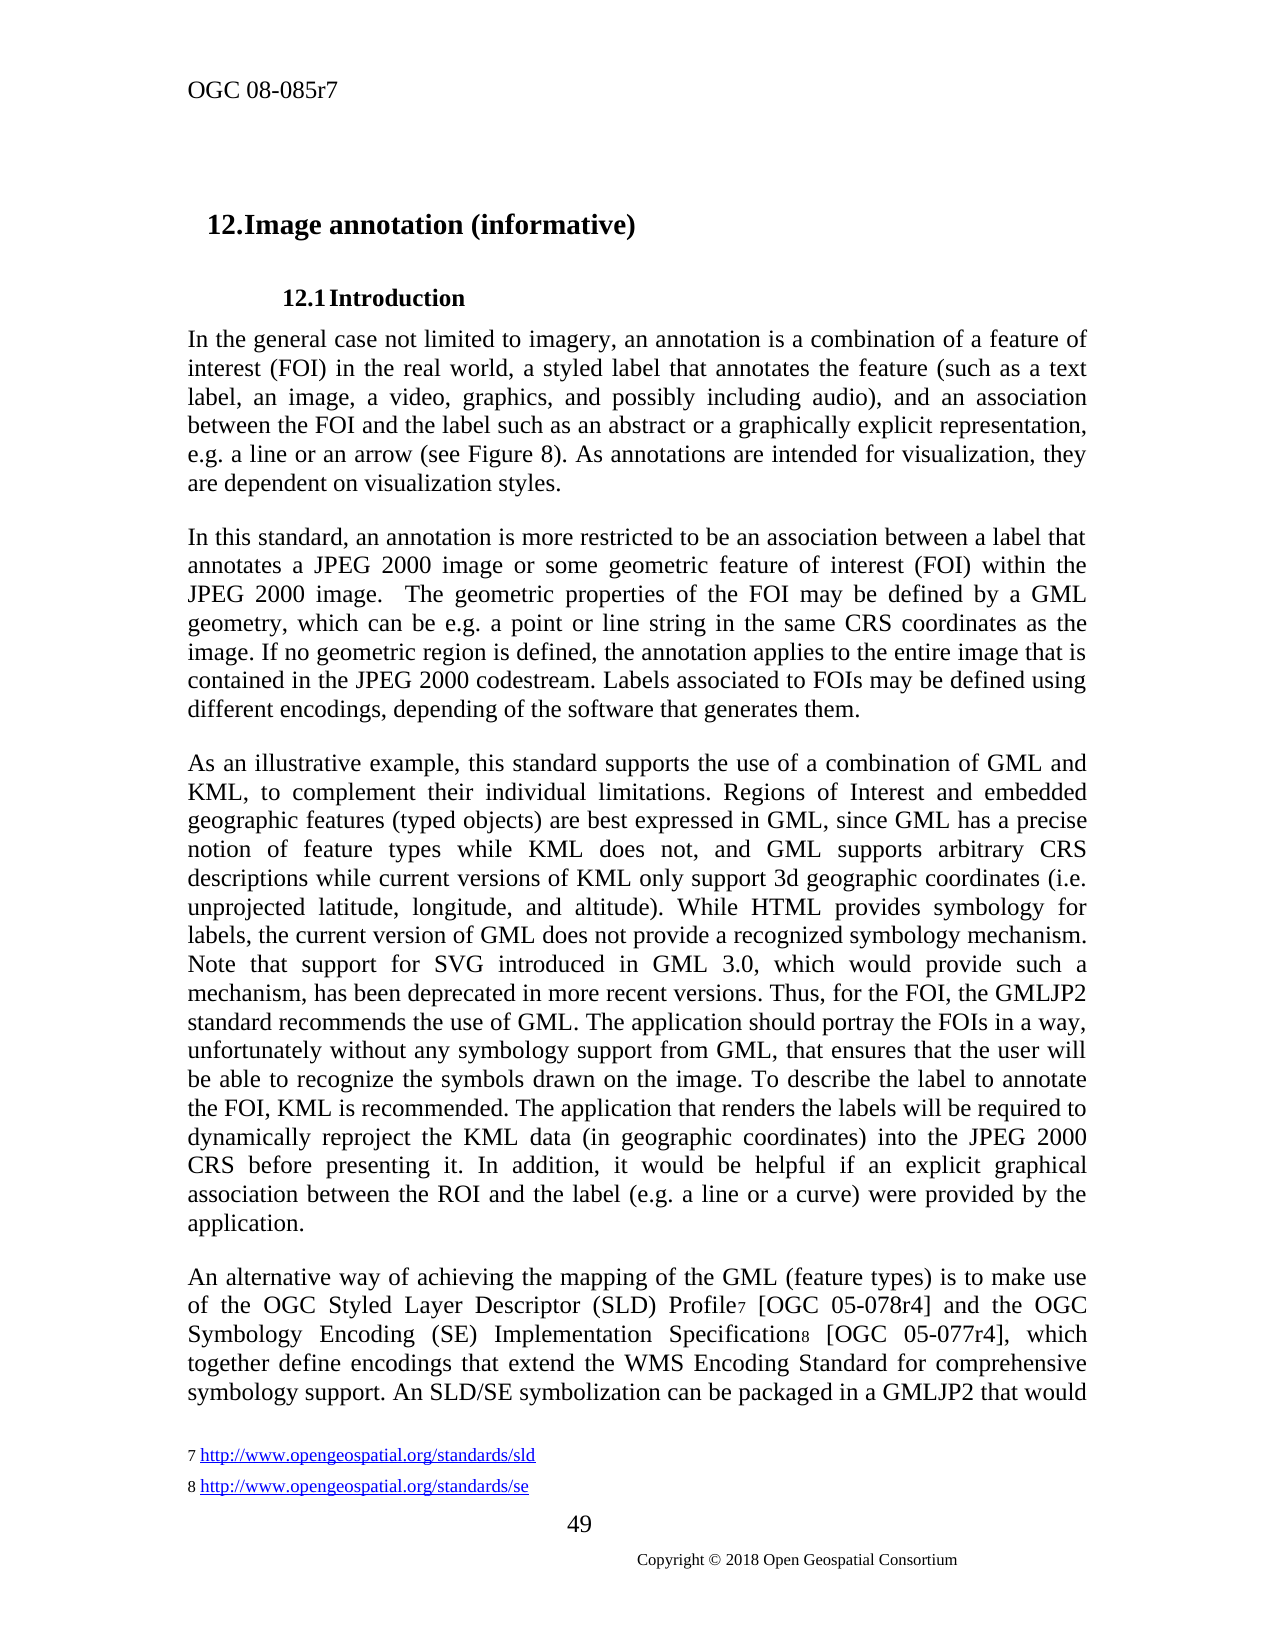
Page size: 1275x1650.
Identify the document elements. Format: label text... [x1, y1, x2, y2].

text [187, 1262, 1088, 1405]
text In this standard, an annotation is more restricted to be an association between a label that annotates a JPEG 2000 image or some geometric feature of interest (FOI) within the JPEG 2000 image. The geometric properties of the FOI may be defined by a GML geometry, which can be e.g. a point or line string in the same CRS coordinates as the image. If no geometric region is defined, the annotation applies to the entire image that is contained in the JPEG 2000 codestream. Labels associated to FOIs may be defined using different encodings, depending of the software that generates them. [187, 522, 1088, 723]
subtitle Image annotation (informative) [207, 207, 1088, 241]
text As an illustrative example, this standard supports the use of a combination of GML and KML, to complement their individual limitations. Regions of Interest and embedded geographic features (typed objects) are best expressed in GML, since GML has a precise notion of feature types while KML does not, and GML supports arbitrary CRS descriptions while current versions of KML only support 3d geographic coordinates (i.e. unprojected latitude, longitude, and altitude). While HTML provides symbology for labels, the current version of GML does not provide a recognized symbology mechanism. Note that support for SVG introduced in GML 3.0, which would provide such a mechanism, has been deprecated in more recent versions. Thus, for the FOI, the GMLJP2 standard recommends the use of GML. The application should portray the FOIs in a way, unfortunately without any symbology support from GML, that ensures that the user will be able to recognize the symbols drawn on the image. To describe the label to annotate the FOI, KML is recommended. The application that renders the labels will be required to dynamically reproject the KML data (in geographic coordinates) into the JPEG 2000 CRS before presenting it. In addition, it would be helpful if an explicit graphical association between the ROI and the label (e.g. a line or a curve) were provided by the application. [187, 748, 1088, 1237]
subtitle Introduction [244, 283, 1076, 312]
text In the general case not limited to imagery, an annotation is a combination of a feature of interest (FOI) in the real world, a styled label that annotates the feature (such as a text label, an image, a video, graphics, and possibly including audio), and an association between the FOI and the label such as an abstract or a graphically explicit representation, e.g. a line or an arrow (see Figure 8). As annotations are intended for visualization, they are dependent on visualization styles. [187, 324, 1088, 497]
